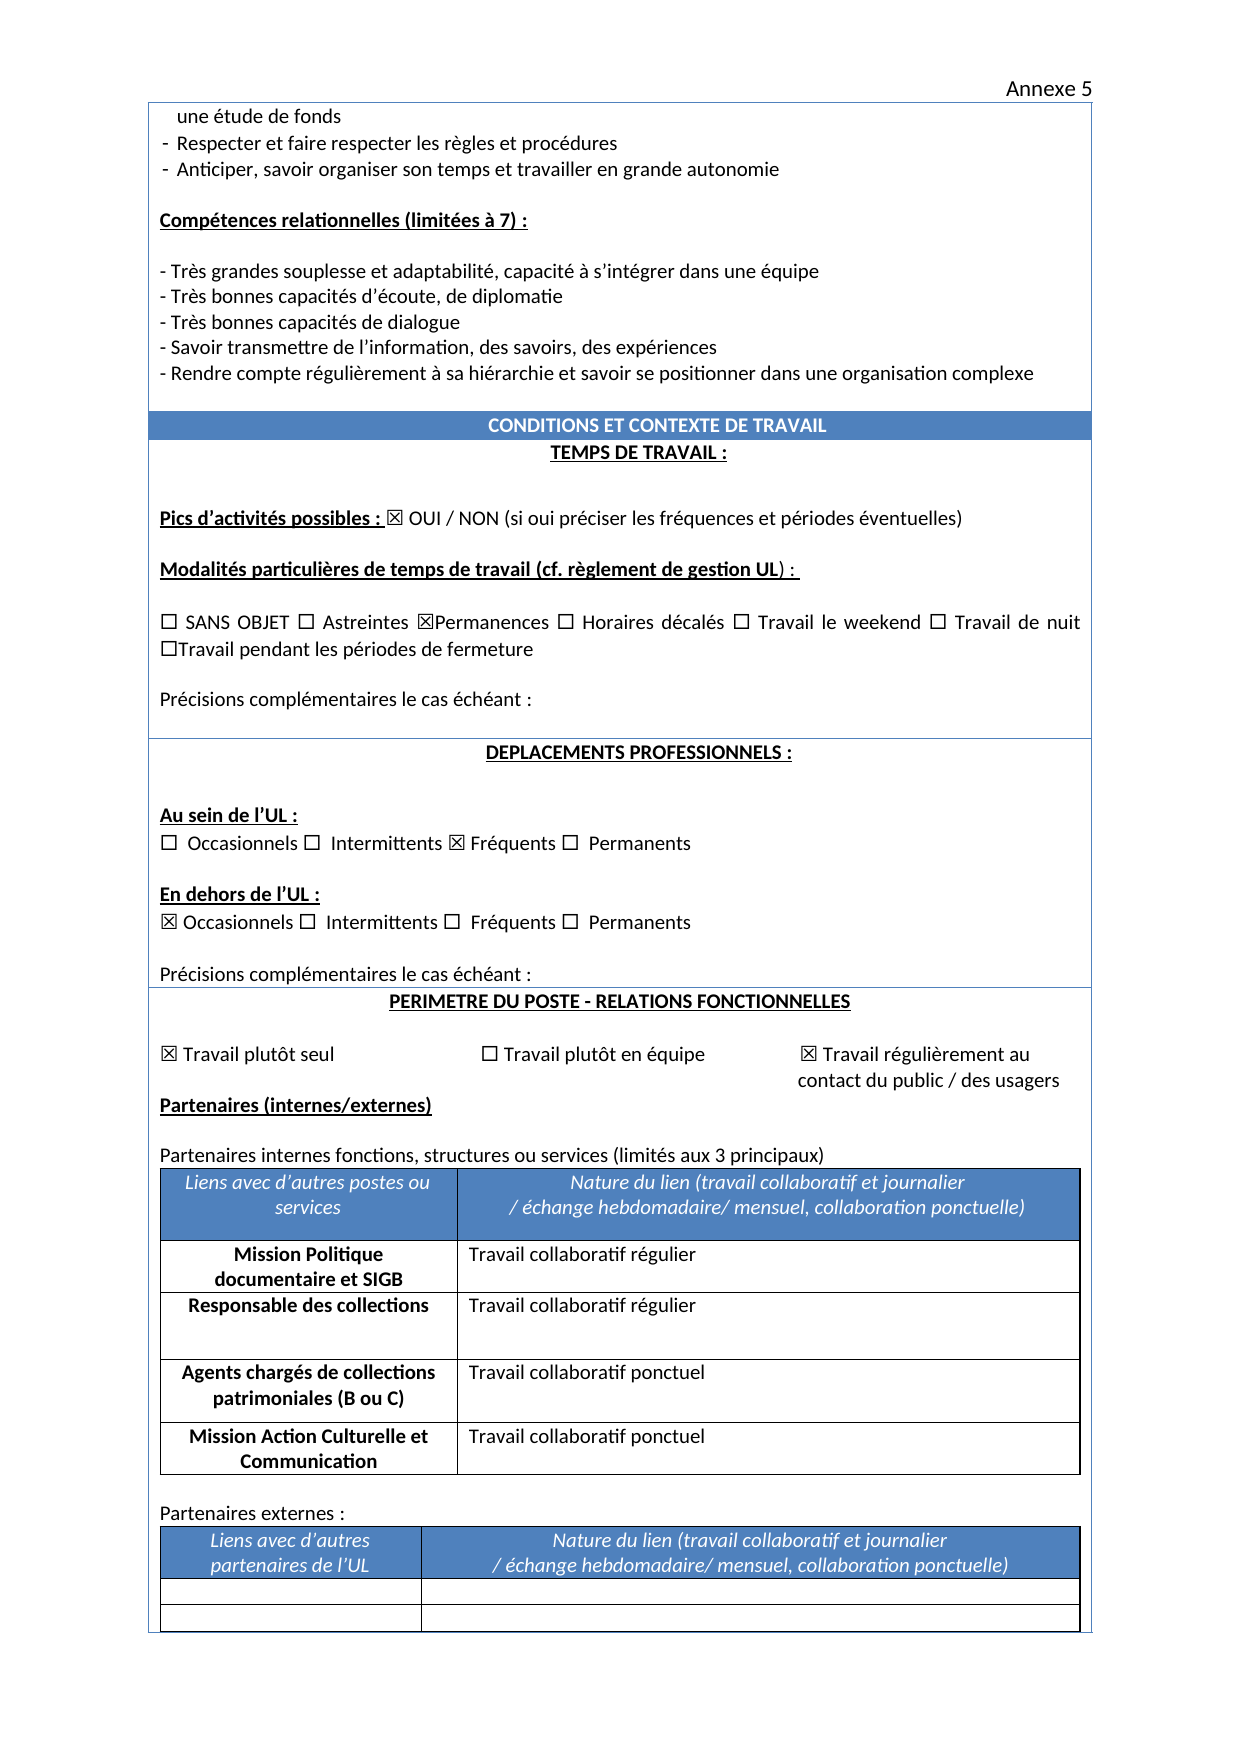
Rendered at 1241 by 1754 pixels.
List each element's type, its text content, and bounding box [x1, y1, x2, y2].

table_cell CONDITIONS ET CONTEXTE DE TRAVAIL [149, 412, 1091, 438]
table_cell DEPLACEMENTS PROFESSIONNELS : Au sein de l’UL : Occasionnels Intermittents ☒ Fréquents Permanents En dehors de l’UL : ☒ Occasionnels Intermittents Fréquents Permanents Précisions complémentaires le cas échéant : [149, 739, 1091, 986]
table_cell TEMPS DE TRAVAIL : Pics d’activités possibles : ☒ OUI / NON (si oui préciser les fréquences et périodes éventuelles) Modalités particulières de temps de travail (cf. règlement de gestion UL) : SANS OBJET Astreintes ☒Permanences Horaires décalés Travail le weekend Travail de nuit Travail pendant les périodes de fermeture Précisions complémentaires le cas échéant : [149, 440, 1091, 737]
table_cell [149, 103, 1091, 411]
